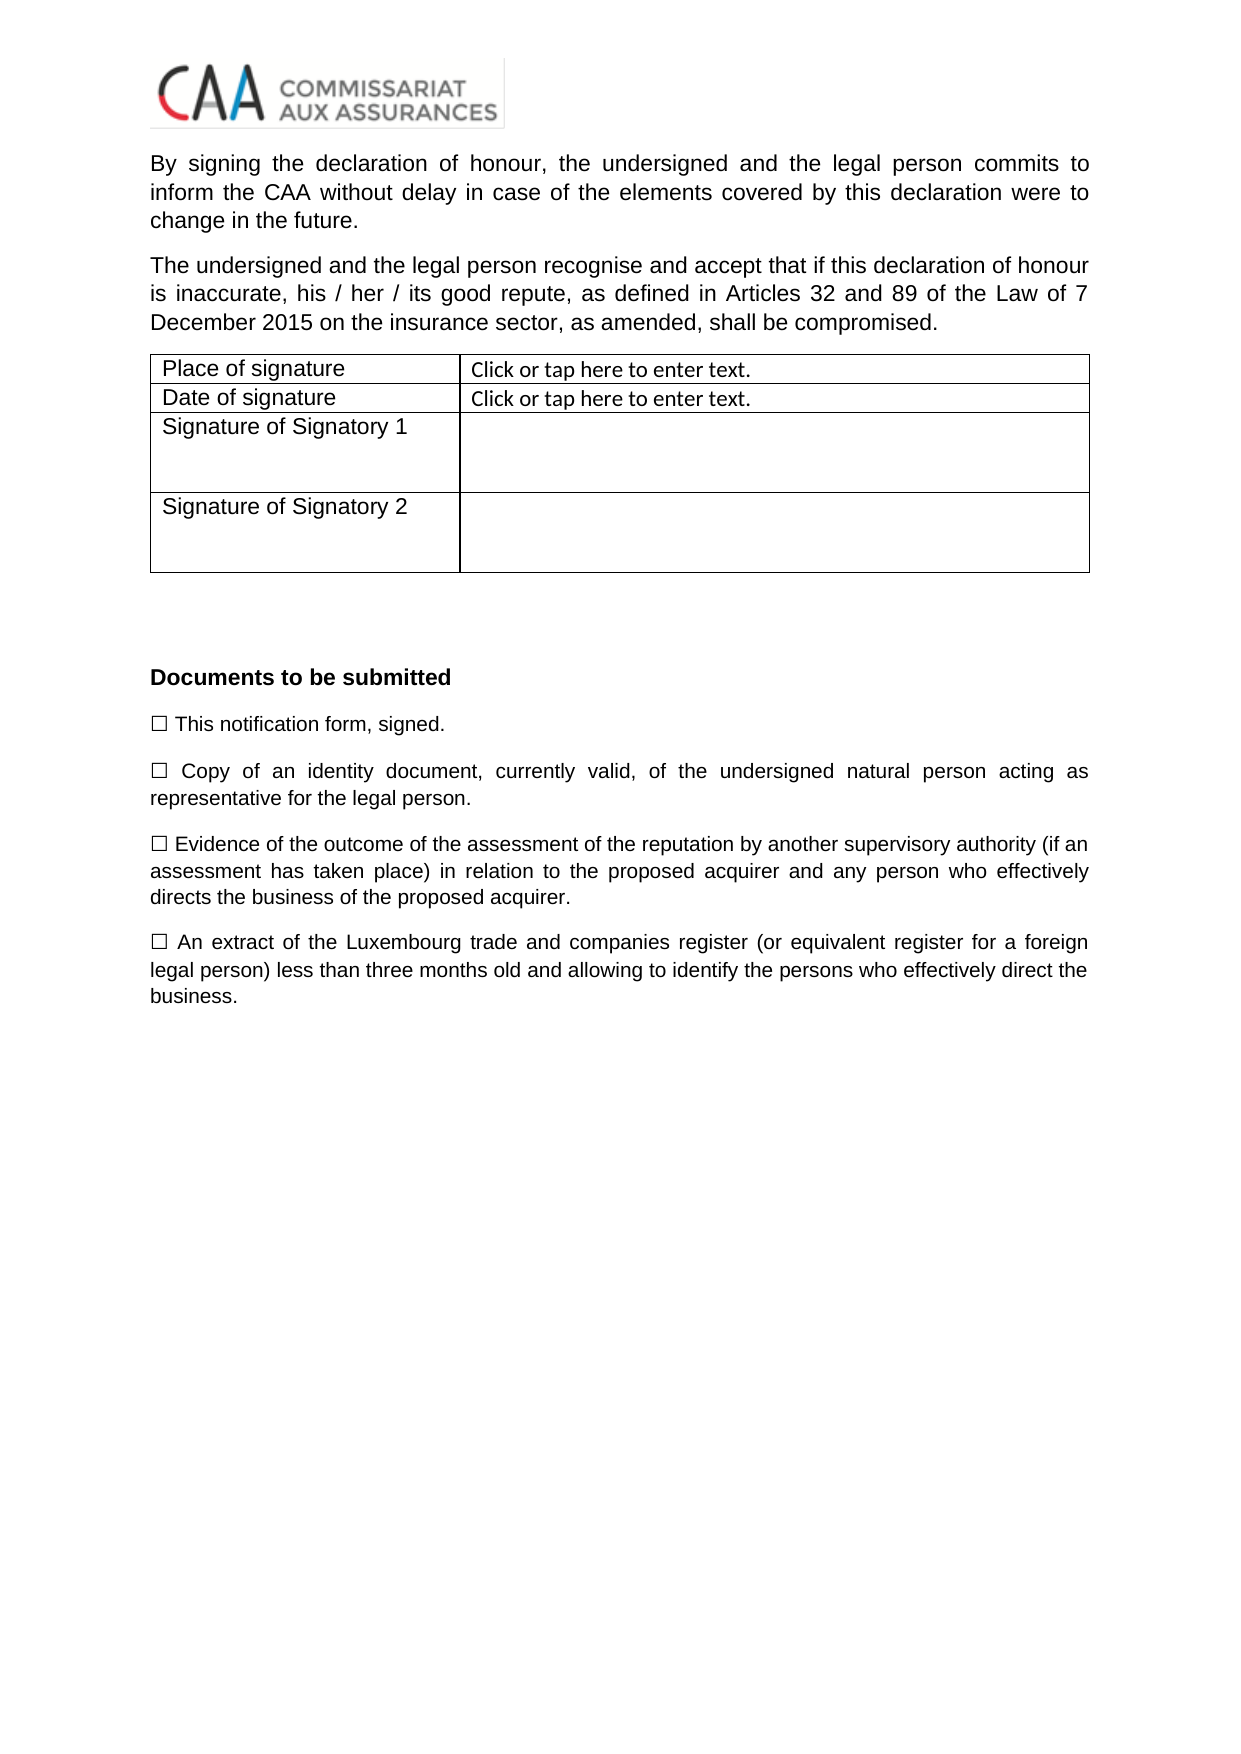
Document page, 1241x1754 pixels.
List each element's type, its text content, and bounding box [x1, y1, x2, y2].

text An extract of the Luxembourg trade and companies register (or equivalent register for a foreign legal person) less than three months old and allowing to identify the persons who effectively direct the business. [150, 927, 1090, 1007]
table_cell Signature of Signatory 1 [151, 413, 459, 492]
text By signing the declaration of honour, the undersigned and the legal person commits to inform the CAA without delay in case of the elements covered by this declaration were to change in the future. [150, 150, 1090, 233]
table_cell Signature of Signatory 2 [151, 493, 459, 572]
text Documents to be submitted [150, 663, 1090, 690]
table_cell [461, 493, 1089, 572]
text Copy of an identity document, currently valid, of the undersigned natural person acting as representative for the legal person. [150, 756, 1090, 810]
table_cell Date of signature [151, 384, 459, 412]
text The undersigned and the legal person recognise and accept that if this declaration of honour is inaccurate, his / her / its good repute, as defined in Articles 32 and 89 of the Law of 7 December 2015 on the insurance sector, as amended, shall be compromised. [150, 252, 1090, 335]
table_cell [461, 413, 1089, 492]
table_header Place of signature [151, 355, 459, 383]
text Evidence of the outcome of the assessment of the reputation by another supervisory authority (if an assessment has taken place) in relation to the proposed acquirer and any person who effectively directs the business of the proposed acquirer. [150, 829, 1090, 909]
picture [150, 58, 506, 130]
text This notification form, signed. [150, 709, 1090, 737]
